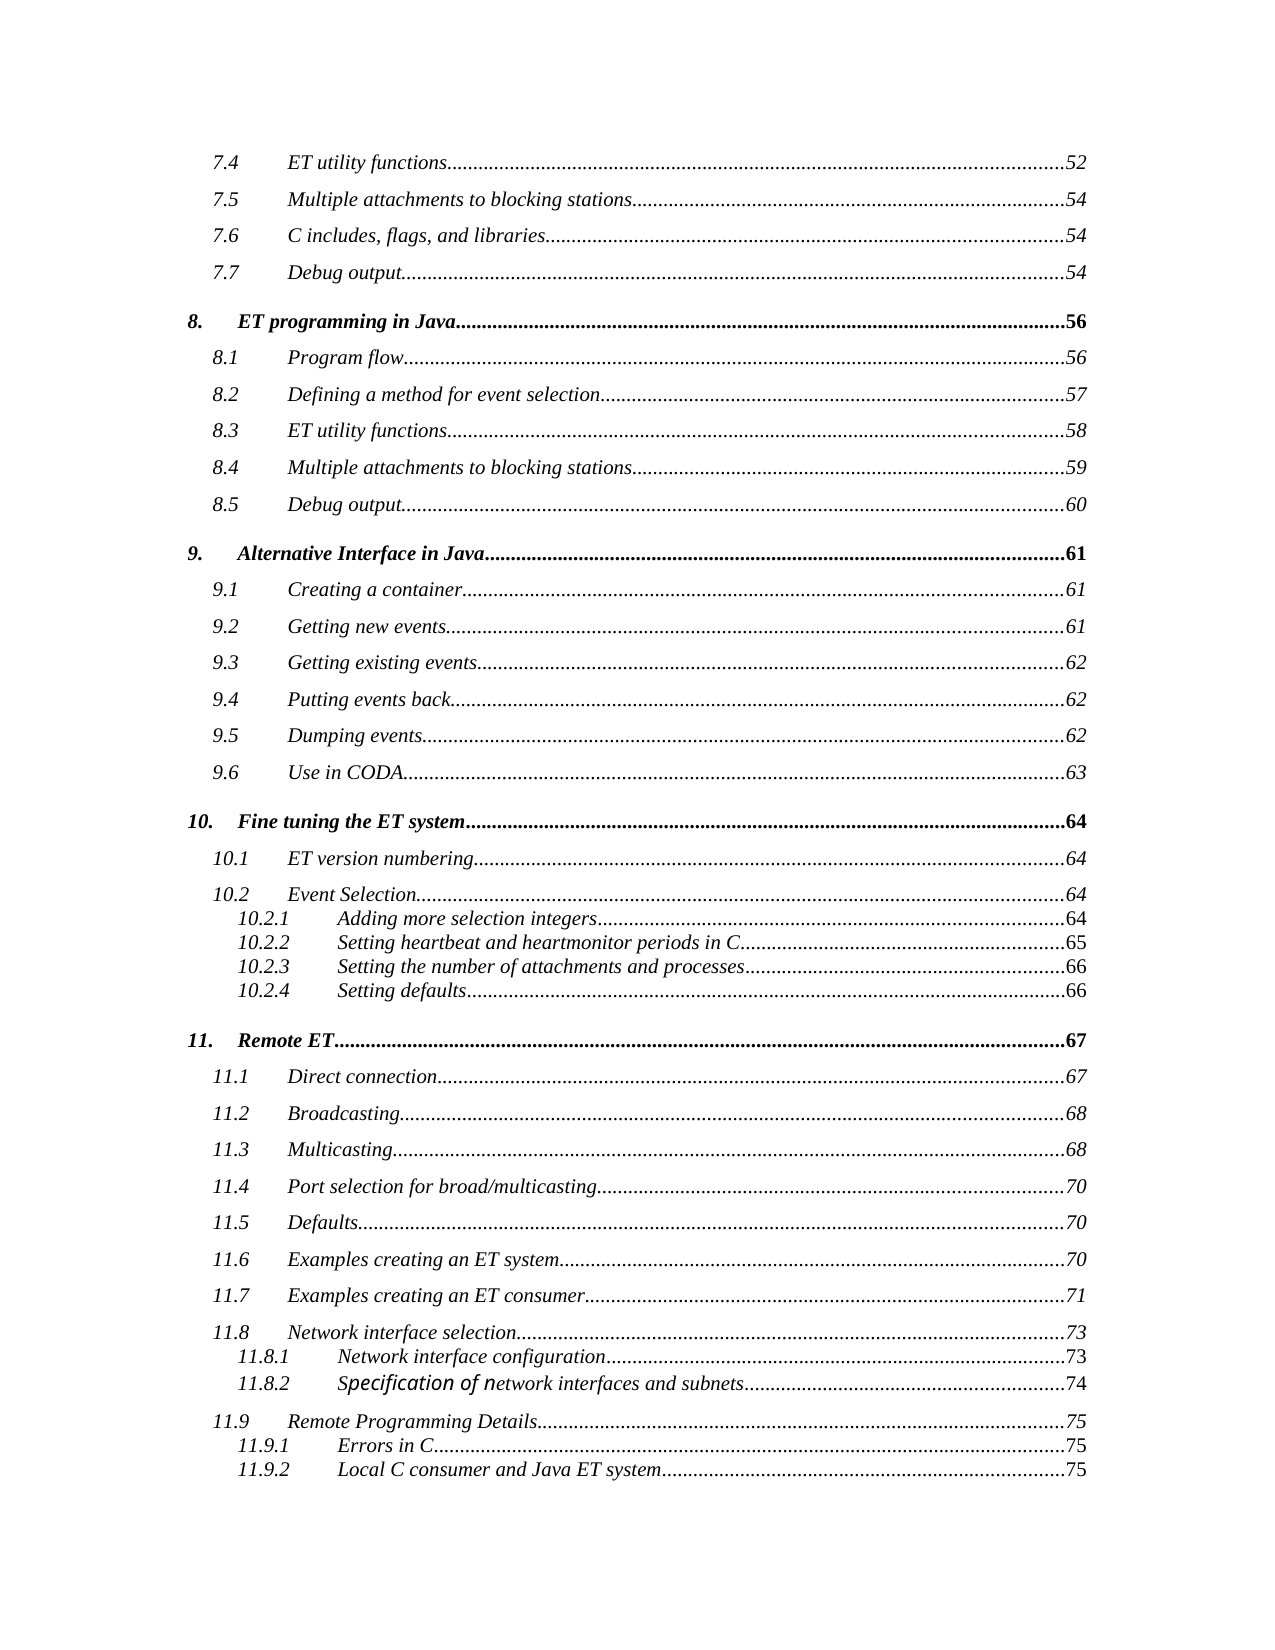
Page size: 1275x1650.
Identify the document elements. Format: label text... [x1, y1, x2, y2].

text 9.6 Use in CODA 63 [212, 760, 1087, 784]
text 9.2 Getting new events 61 [212, 614, 1087, 638]
text 11.1 Direct connection 67 [212, 1064, 1087, 1088]
text 8.2 Defining a method for event selection 57 [212, 382, 1087, 406]
text 9.3 Getting existing events 62 [212, 650, 1087, 674]
text 10.1 ET version numbering 64 [212, 846, 1087, 870]
text 8.1 Program flow 56 [212, 345, 1087, 369]
text 11. Remote ET 67 [187, 1027, 1087, 1052]
text 9. Alternative Interface in Java 61 [187, 541, 1087, 565]
text 9.1 Creating a container 61 [212, 577, 1087, 601]
text 10. Fine tuning the ET system 64 [187, 809, 1087, 833]
text 8.5 Debug output 60 [212, 492, 1087, 516]
text 9.4 Putting events back 62 [212, 687, 1087, 711]
text 11.9 Remote Programming Details 75 [212, 1409, 1087, 1433]
text 11.4 Port selection for broad/multicasting 70 [212, 1174, 1087, 1198]
text 11.8.1 Network interface configuration 73 [237, 1344, 1087, 1368]
text 8.4 Multiple attachments to blocking stations 59 [212, 455, 1087, 479]
text 11.6 Examples creating an ET system 70 [212, 1247, 1087, 1271]
text 10.2.1 Adding more selection integers 64 [237, 906, 1087, 930]
text 11.8.2 Specification of network interfaces and subnets 74 [237, 1368, 1087, 1397]
text 10.2.2 Setting heartbeat and heartmonitor periods in C 65 [237, 930, 1087, 954]
text 11.2 Broadcasting 68 [212, 1101, 1087, 1125]
text 8.3 ET utility functions 58 [212, 418, 1087, 442]
text 11.9.2 Local C consumer and Java ET system 75 [237, 1457, 1087, 1481]
text 11.3 Multicasting 68 [212, 1137, 1087, 1161]
text 10.2.3 Setting the number of attachments and processes 66 [237, 954, 1087, 978]
text 11.5 Defaults 70 [212, 1210, 1087, 1234]
text 10.2.4 Setting defaults 66 [237, 978, 1087, 1002]
text 11.8 Network interface selection 73 [212, 1320, 1087, 1344]
text 11.7 Examples creating an ET consumer 71 [212, 1283, 1087, 1307]
text 7.7 Debug output 54 [212, 260, 1087, 284]
text 11.9.1 Errors in C 75 [237, 1433, 1087, 1457]
text 7.5 Multiple attachments to blocking stations 54 [212, 187, 1087, 211]
text 8. ET programming in Java 56 [187, 309, 1087, 333]
text 7.4 ET utility functions 52 [212, 150, 1087, 174]
text 9.5 Dumping events 62 [212, 723, 1087, 747]
text 7.6 C includes, flags, and libraries 54 [212, 223, 1087, 247]
text 10.2 Event Selection 64 [212, 882, 1087, 906]
